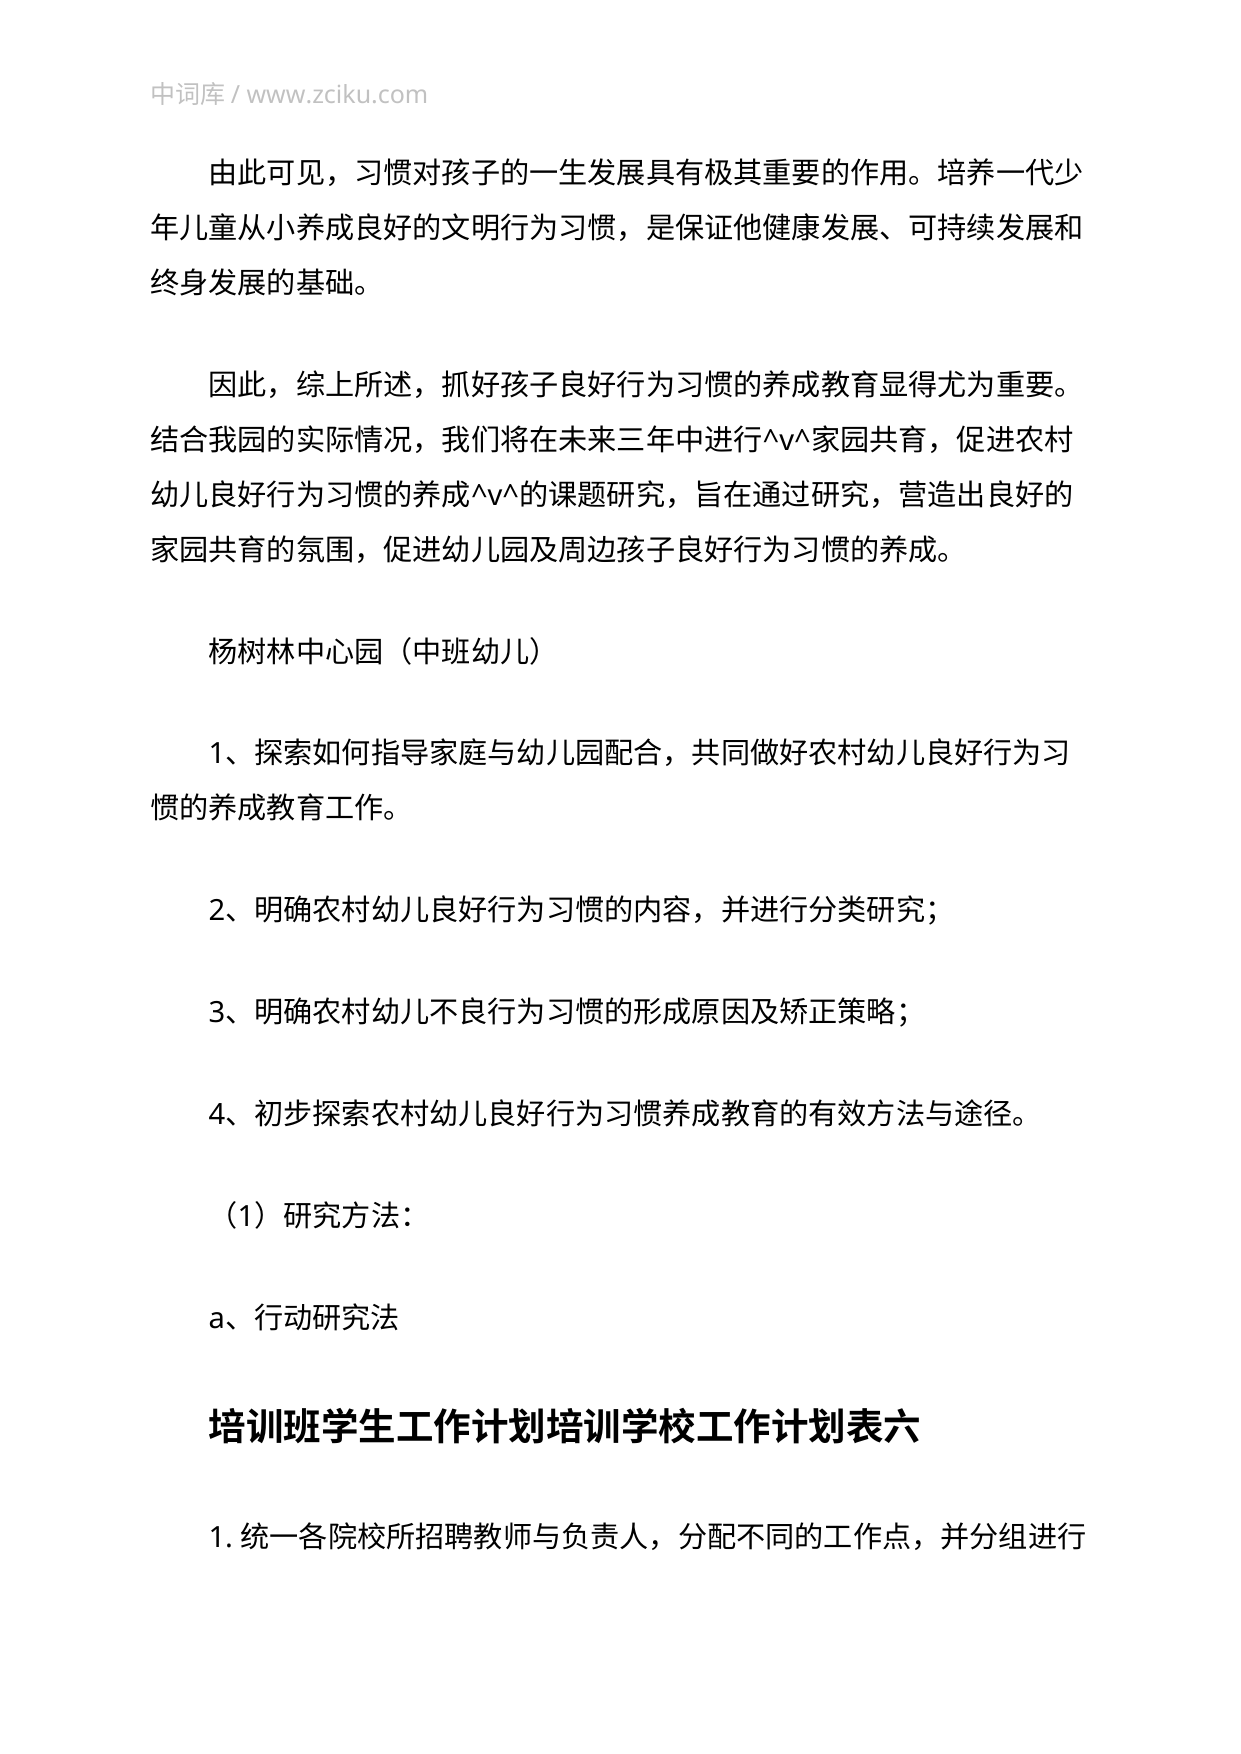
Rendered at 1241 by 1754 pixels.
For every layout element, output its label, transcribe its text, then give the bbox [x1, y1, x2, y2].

text 2、明确农村幼儿良好行为习惯的内容，并进行分类研究； [150, 887, 1090, 929]
text 培训班学生工作计划培训学校工作计划表六 [150, 1397, 1090, 1451]
text （1）研究方法： [150, 1193, 1090, 1235]
text 4、初步探索农村幼儿良好行为习惯养成教育的有效方法与途径。 [150, 1091, 1090, 1133]
text 杨树林中心园（中班幼儿） [150, 628, 1090, 671]
text 1、探索如何指导家庭与幼儿园配合，共同做好农村幼儿良好行为习惯的养成教育工作。 [150, 730, 1090, 827]
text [150, 1514, 1090, 1556]
text a、行动研究法 [150, 1295, 1090, 1337]
text 3、明确农村幼儿不良行为习惯的形成原因及矫正策略； [150, 989, 1090, 1031]
text 因此，综上所述，抓好孩子良好行为习惯的养成教育显得尤为重要。结合我园的实际情况，我们将在未来三年中进行^v^家园共育，促进农村幼儿良好行为习惯的养成^v^的课题研究，旨在通过研究，营造出良好的家园共育的氛围，促进幼儿园及周边孩子良好行为习惯的养成。 [150, 362, 1090, 569]
text 由此可见，习惯对孩子的一生发展具有极其重要的作用。培养一代少年儿童从小养成良好的文明行为习惯，是保证他健康发展、可持续发展和终身发展的基础。 [150, 150, 1090, 302]
